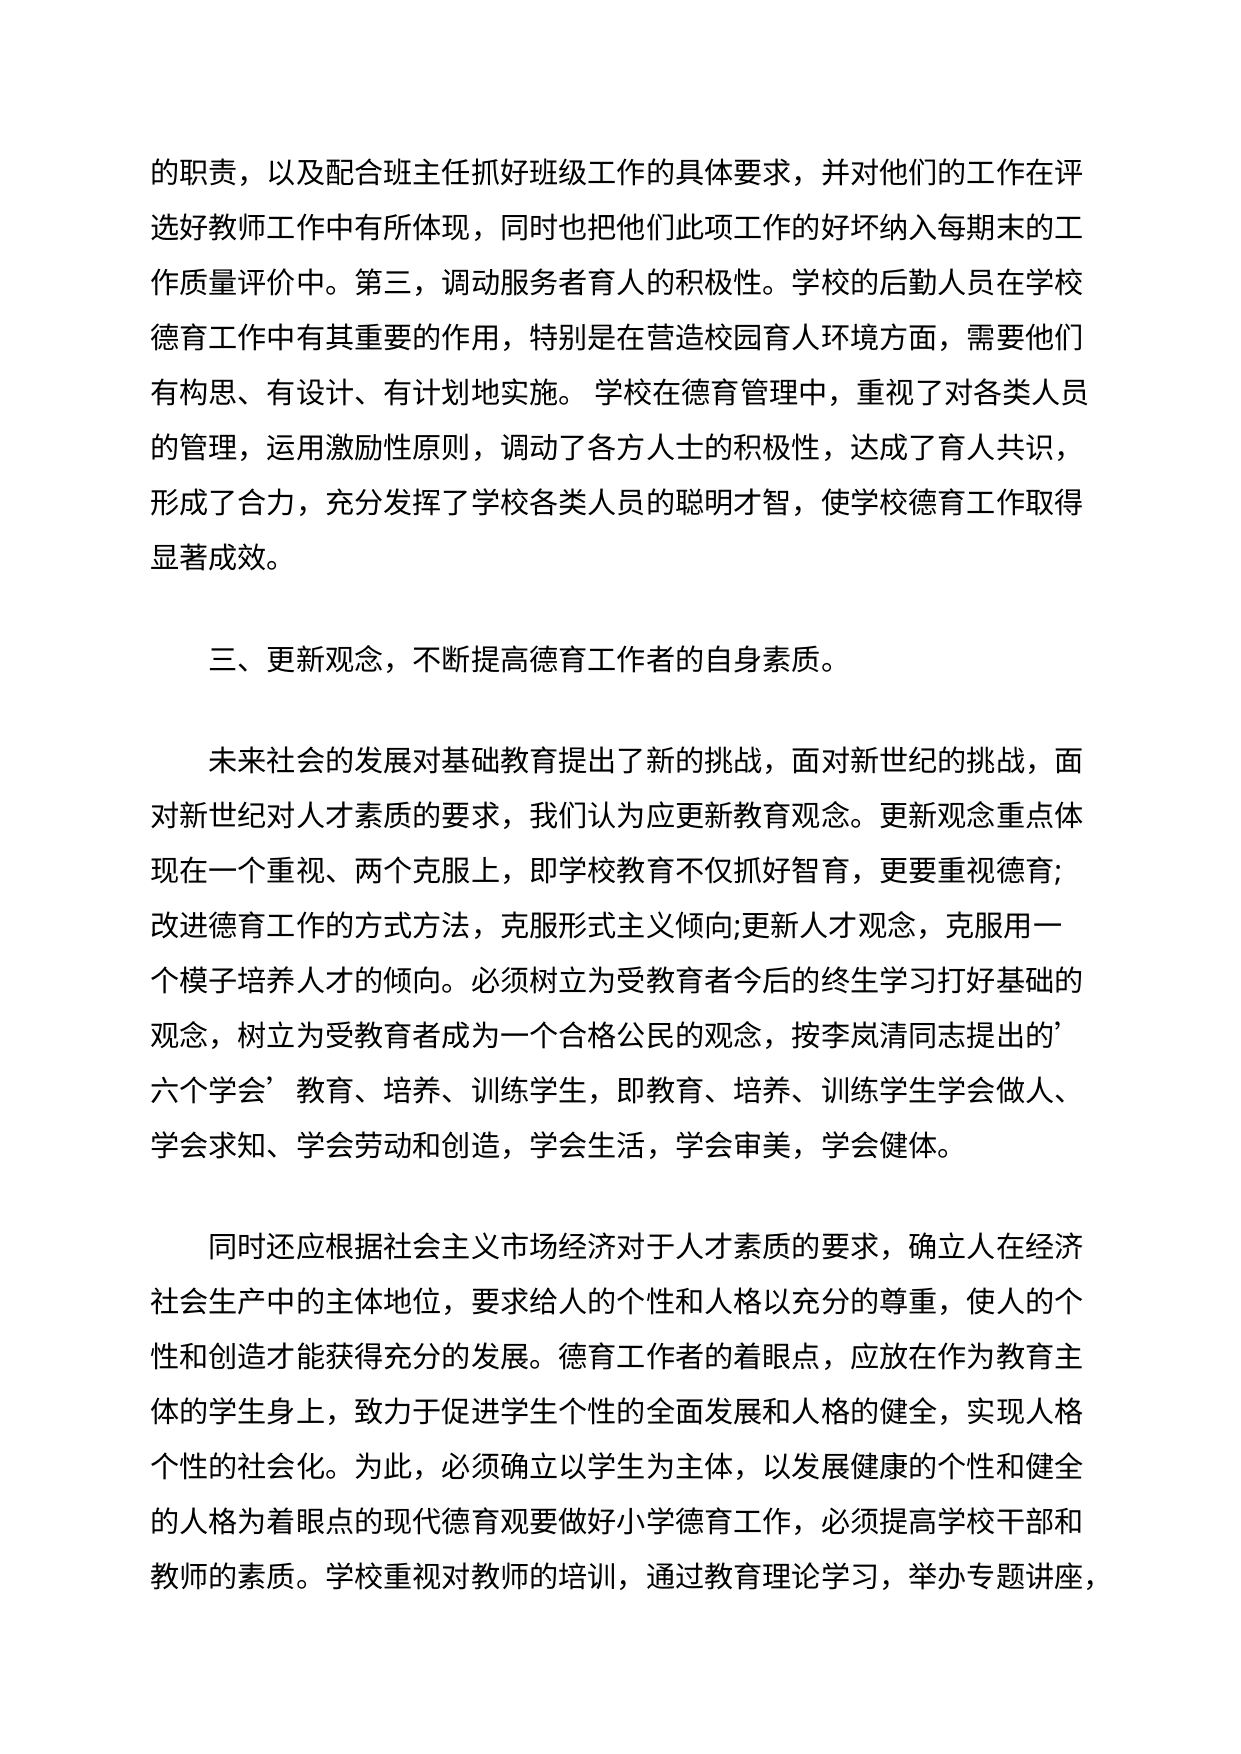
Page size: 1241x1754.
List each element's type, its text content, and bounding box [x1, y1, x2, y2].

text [150, 1224, 1090, 1596]
text 未来社会的发展对基础教育提出了新的挑战，面对新世纪的挑战，面对新世纪对人才素质的要求，我们认为应更新教育观念。更新观念重点体现在一个重视、两个克服上，即学校教育不仅抓好智育，更要重视德育;改进德育工作的方式方法，克服形式主义倾向;更新人才观念，克服用一个模子培养人才的倾向。必须树立为受教育者今后的终生学习打好基础的观念，树立为受教育者成为一个合格公民的观念，按李岚清同志提出的’六个学会’教育、培养、训练学生，即教育、培养、训练学生学会做人、学会求知、学会劳动和创造，学会生活，学会审美，学会健体。 [150, 738, 1090, 1164]
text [150, 150, 1090, 577]
text 三、更新观念，不断提高德育工作者的自身素质。 [150, 636, 1090, 678]
